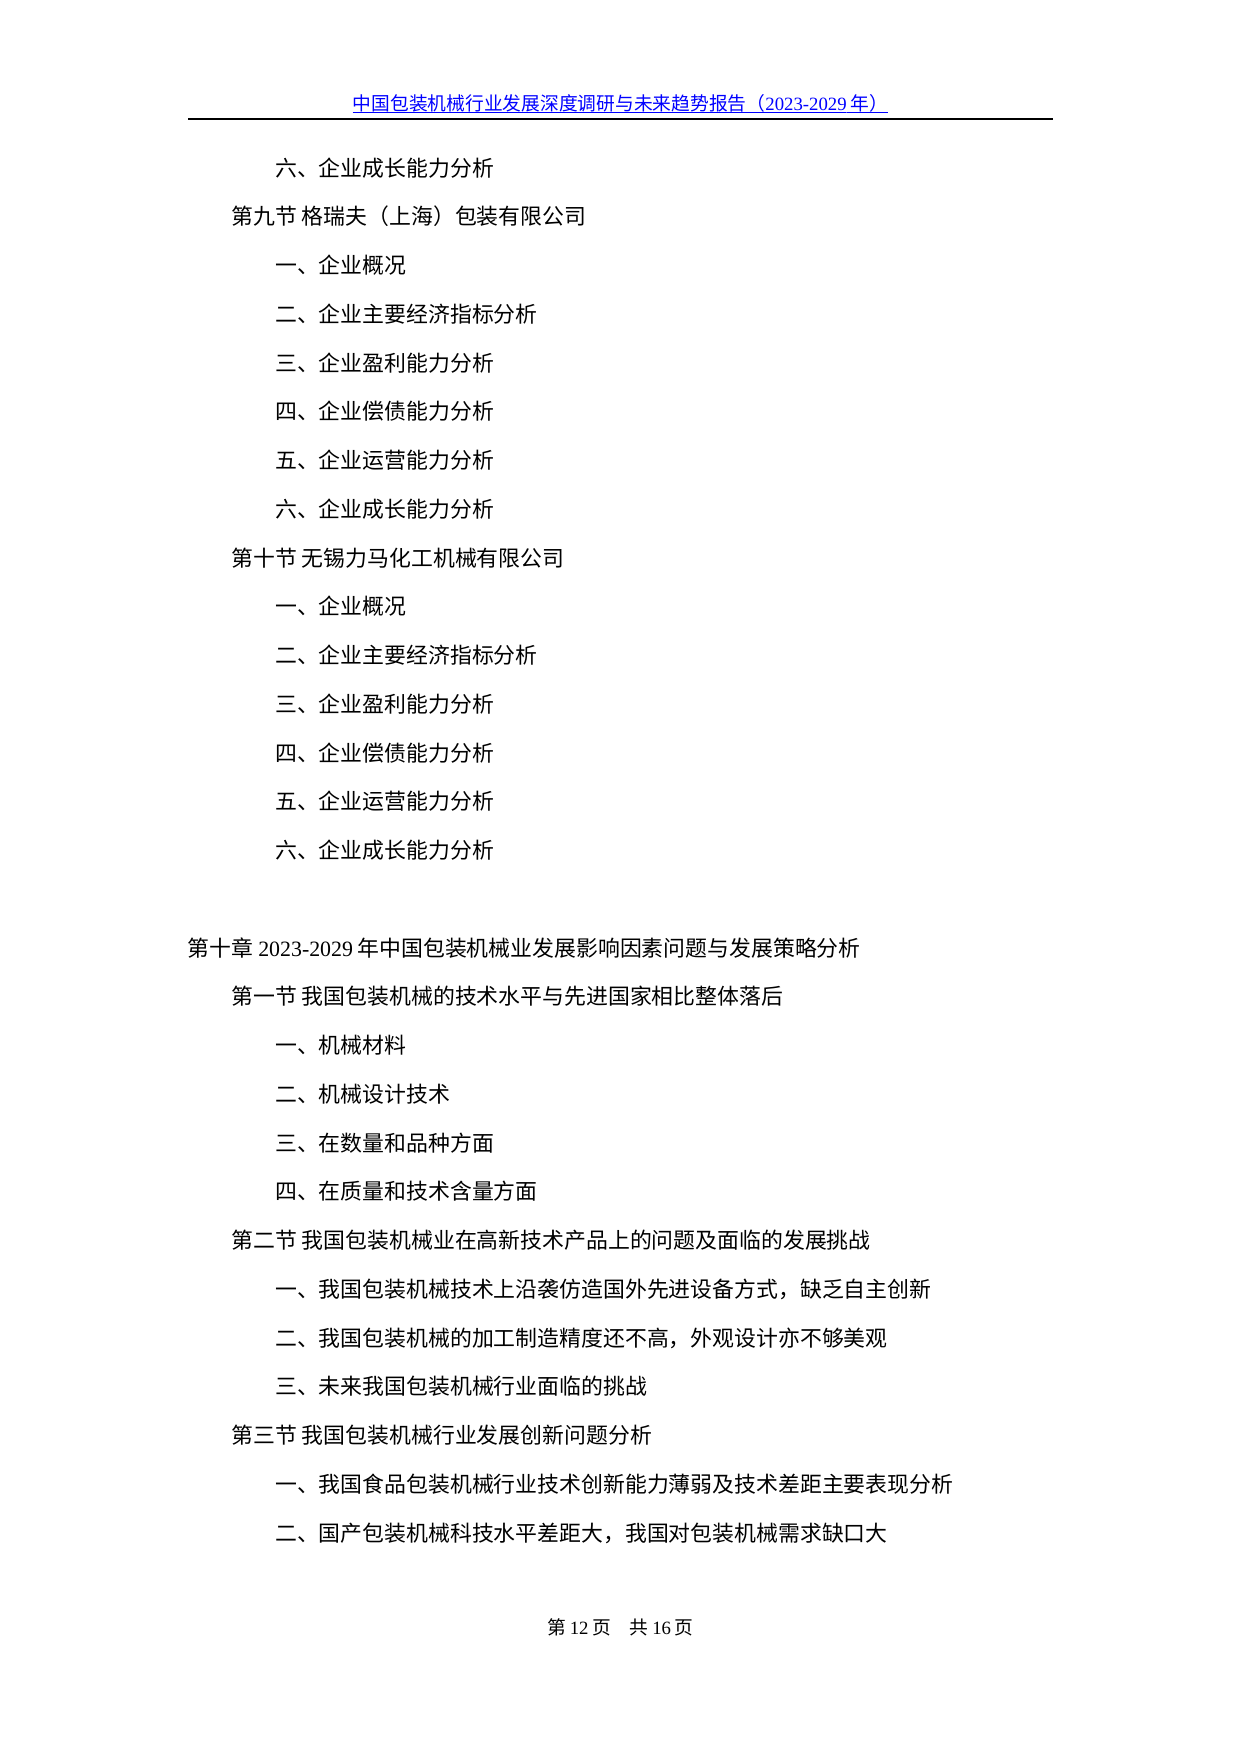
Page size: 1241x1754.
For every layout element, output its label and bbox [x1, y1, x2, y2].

text [187, 150, 1053, 1548]
